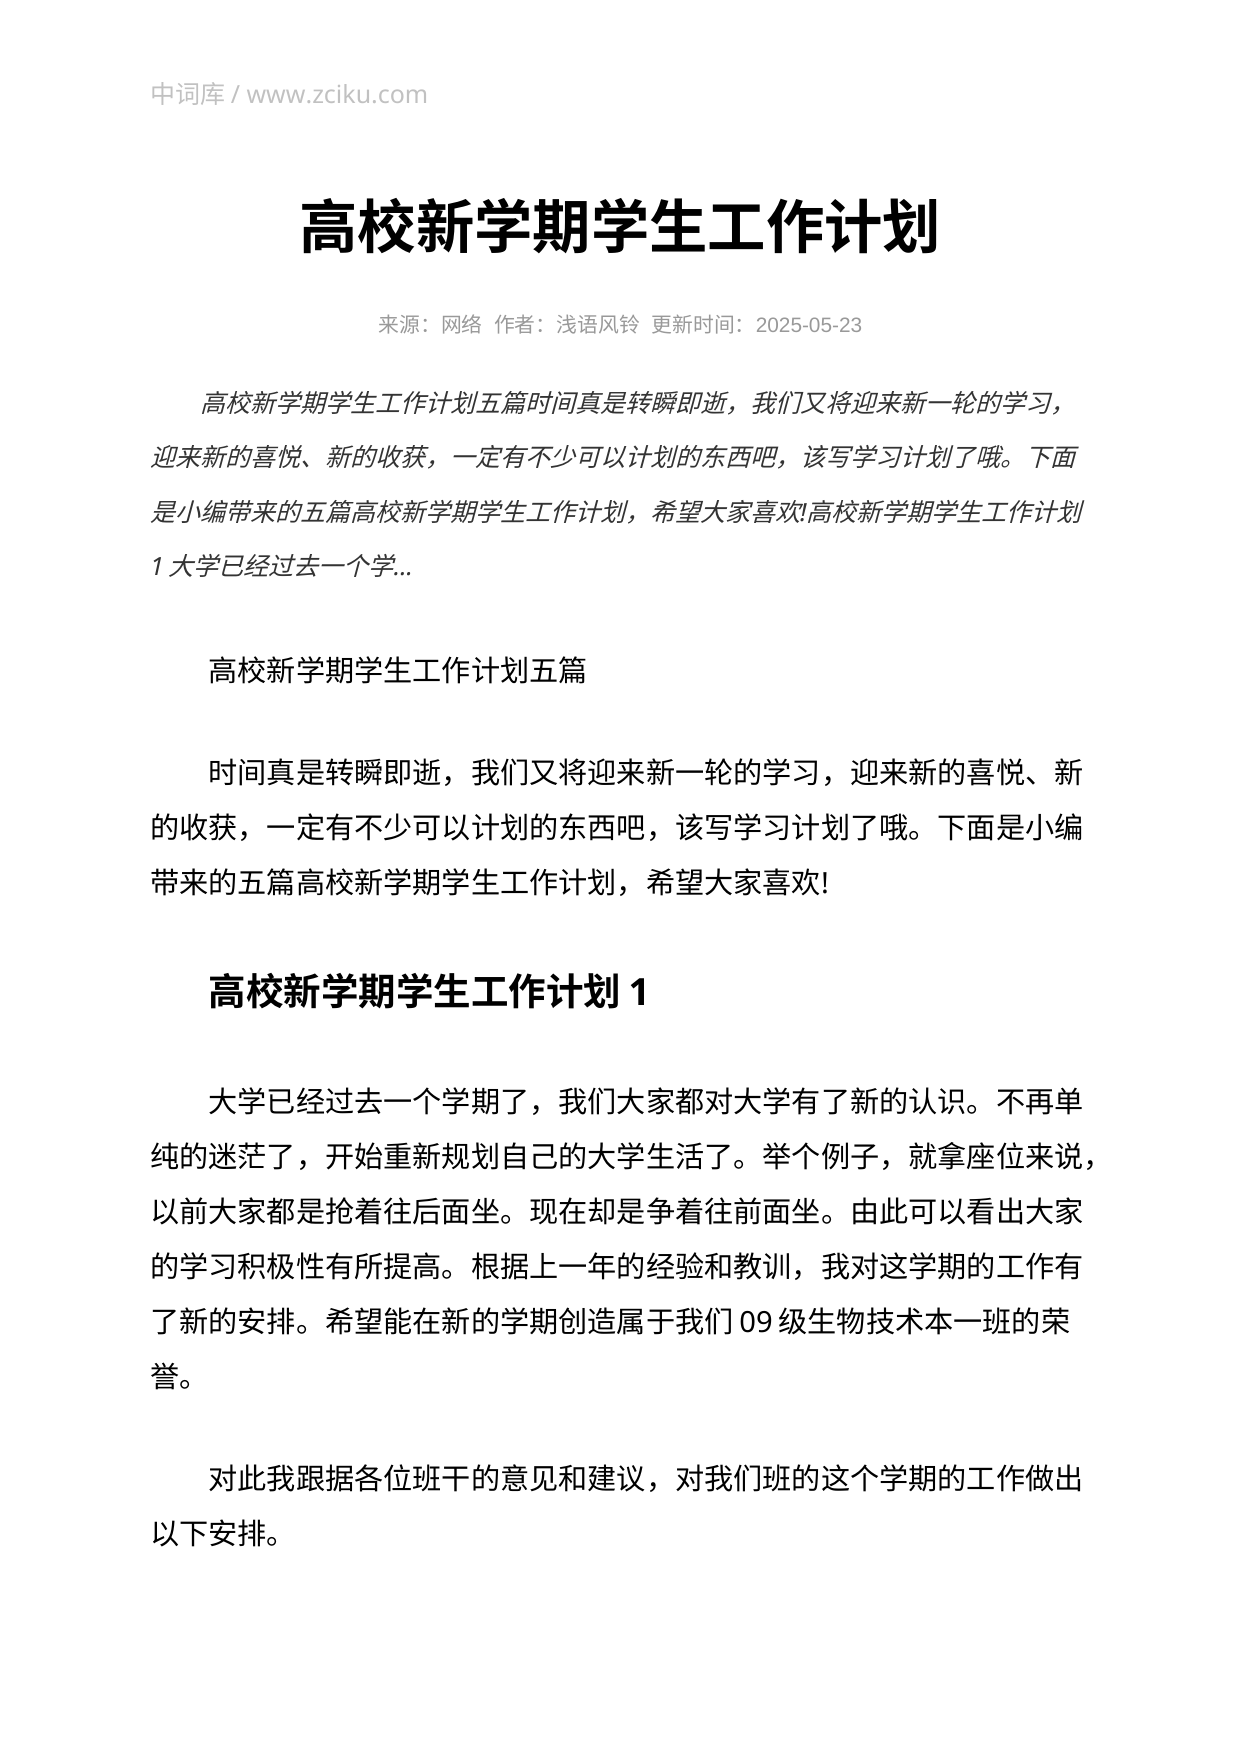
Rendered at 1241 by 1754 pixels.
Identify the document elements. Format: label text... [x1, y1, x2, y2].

text 时间真是转瞬即逝，我们又将迎来新一轮的学习，迎来新的喜悦、新的收获，一定有不少可以计划的东西吧，该写学习计划了哦。下面是小编带来的五篇高校新学期学生工作计划，希望大家喜欢! [150, 749, 1090, 902]
text 对此我跟据各位班干的意见和建议，对我们班的这个学期的工作做出以下安排。 [150, 1455, 1090, 1552]
text 来源：网络 作者：浅语风铃 更新时间：2025-05-23 [150, 313, 1090, 337]
subtitle 高校新学期学生工作计划 [150, 181, 1090, 266]
text 高校新学期学生工作计划五篇 [150, 648, 1090, 690]
text 高校新学期学生工作计划1 [150, 961, 1090, 1016]
text 高校新学期学生工作计划五篇时间真是转瞬即逝，我们又将迎来新一轮的学习，迎来新的喜悦、新的收获，一定有不少可以计划的东西吧，该写学习计划了哦。下面是小编带来的五篇高校新学期学生工作计划，希望大家喜欢!高校新学期学生工作计划1大学已经过去一个学... [150, 383, 1090, 583]
text 大学已经过去一个学期了，我们大家都对大学有了新的认识。不再单纯的迷茫了，开始重新规划自己的大学生活了。举个例子，就拿座位来说，以前大家都是抢着往后面坐。现在却是争着往前面坐。由此可以看出大家的学习积极性有所提高。根据上一年的经验和教训，我对这学期的工作有了新的安排。希望能在新的学期创造属于我们09级生物技术本一班的荣誉。 [150, 1079, 1090, 1396]
